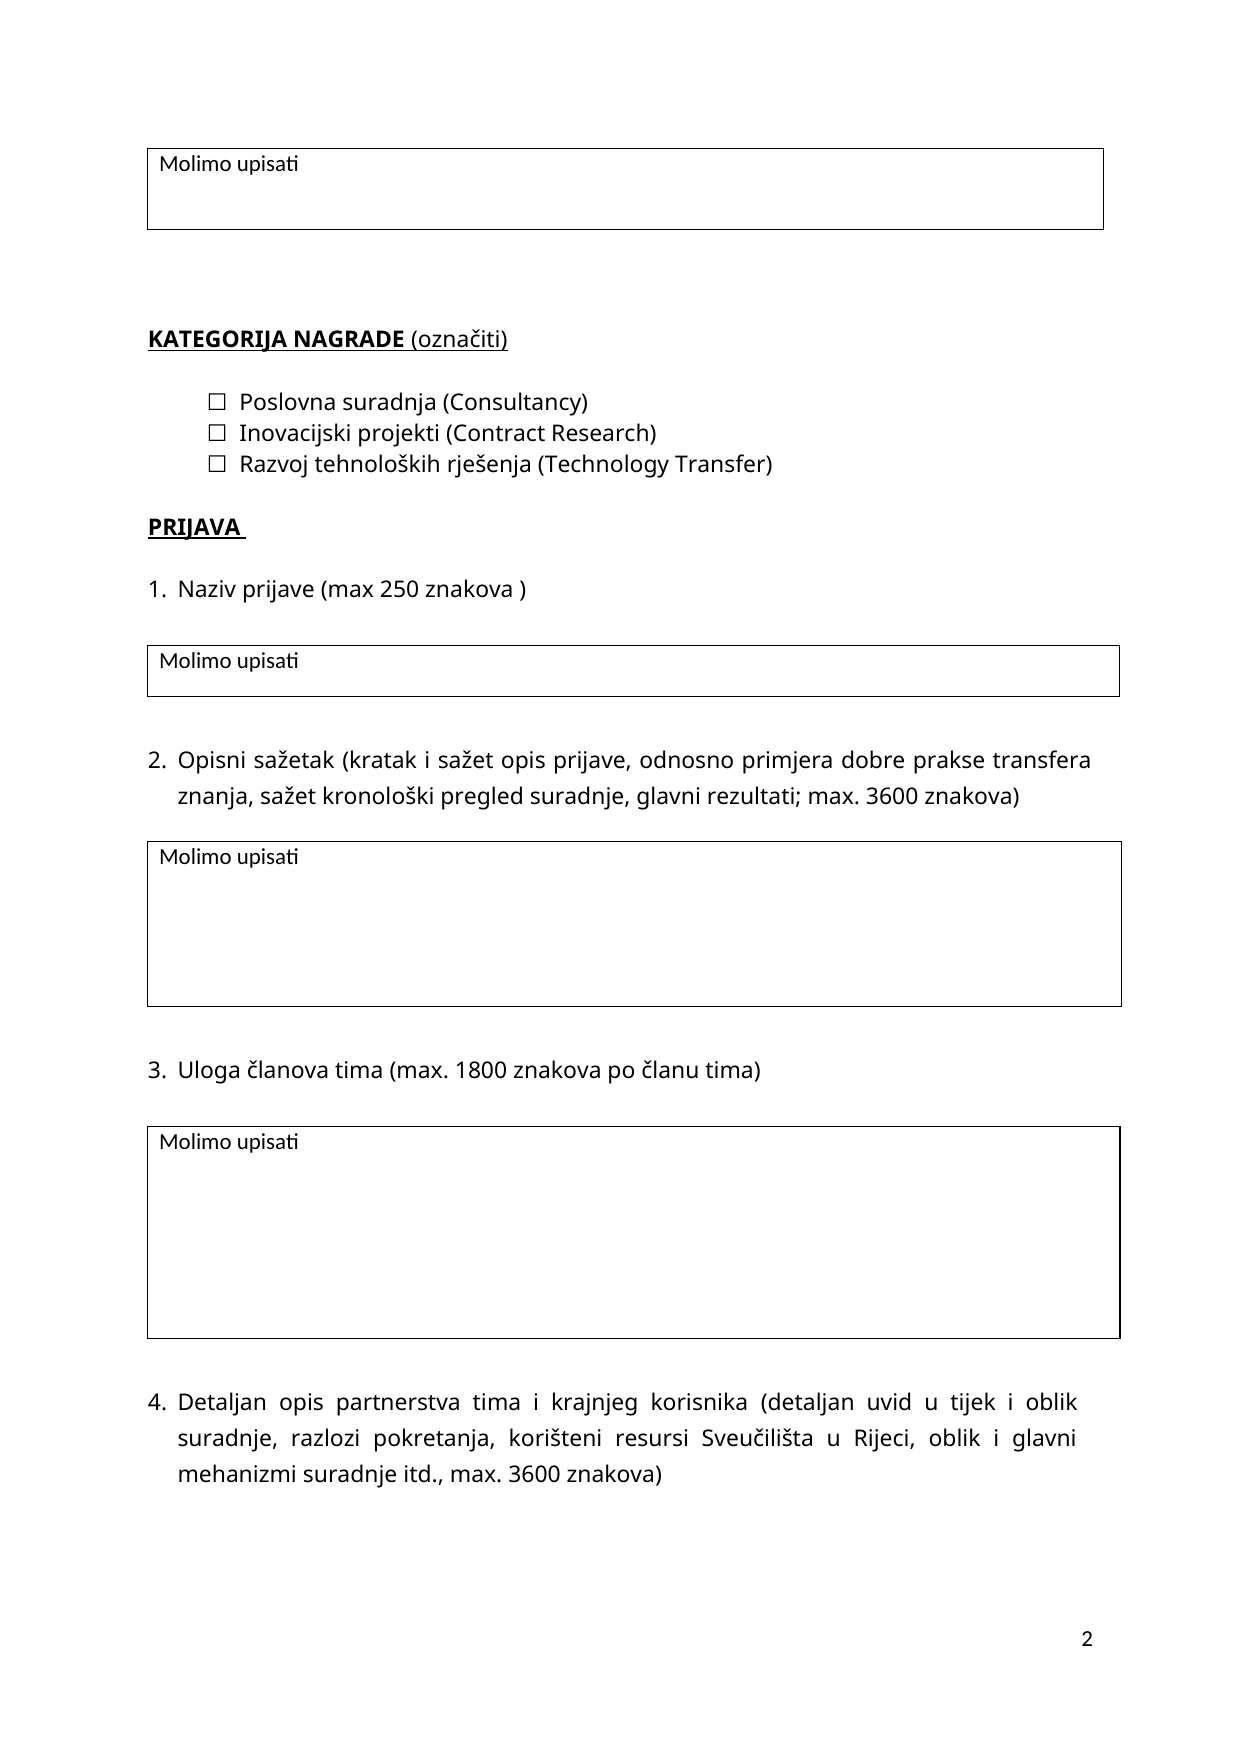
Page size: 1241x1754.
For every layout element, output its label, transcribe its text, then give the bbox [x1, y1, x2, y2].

list Razvoj tehnoloških rješenja (Technology Transfer) [207, 448, 1093, 480]
list Naziv prijave (max 250 znakova ) [148, 573, 1093, 605]
text KATEGORIJA NAGRADE (označiti) [148, 323, 1093, 355]
list Poslovna suradnja (Consultancy) [207, 386, 1093, 417]
list Inovacijski projekti (Contract Research) [207, 417, 1093, 448]
text PRIJAVA [148, 511, 1093, 542]
list Uloga članova tima (max. 1800 znakova po članu tima) [148, 1054, 1093, 1085]
list Opisni sažetak (kratak i sažet opis prijave, odnosno primjera dobre prakse transfera znanja, sažet kronološki pregled suradnje, glavni rezultati; max. 3600 znakova) [148, 744, 1093, 811]
list Detaljan opis partnerstva tima i krajnjeg korisnika (detaljan uvid u tijek i oblik suradnje, razlozi pokretanja, korišteni resursi Sveučilišta u Rijeci, oblik i glavni mehanizmi suradnje itd., max. 3600 znakova) [148, 1386, 1078, 1489]
